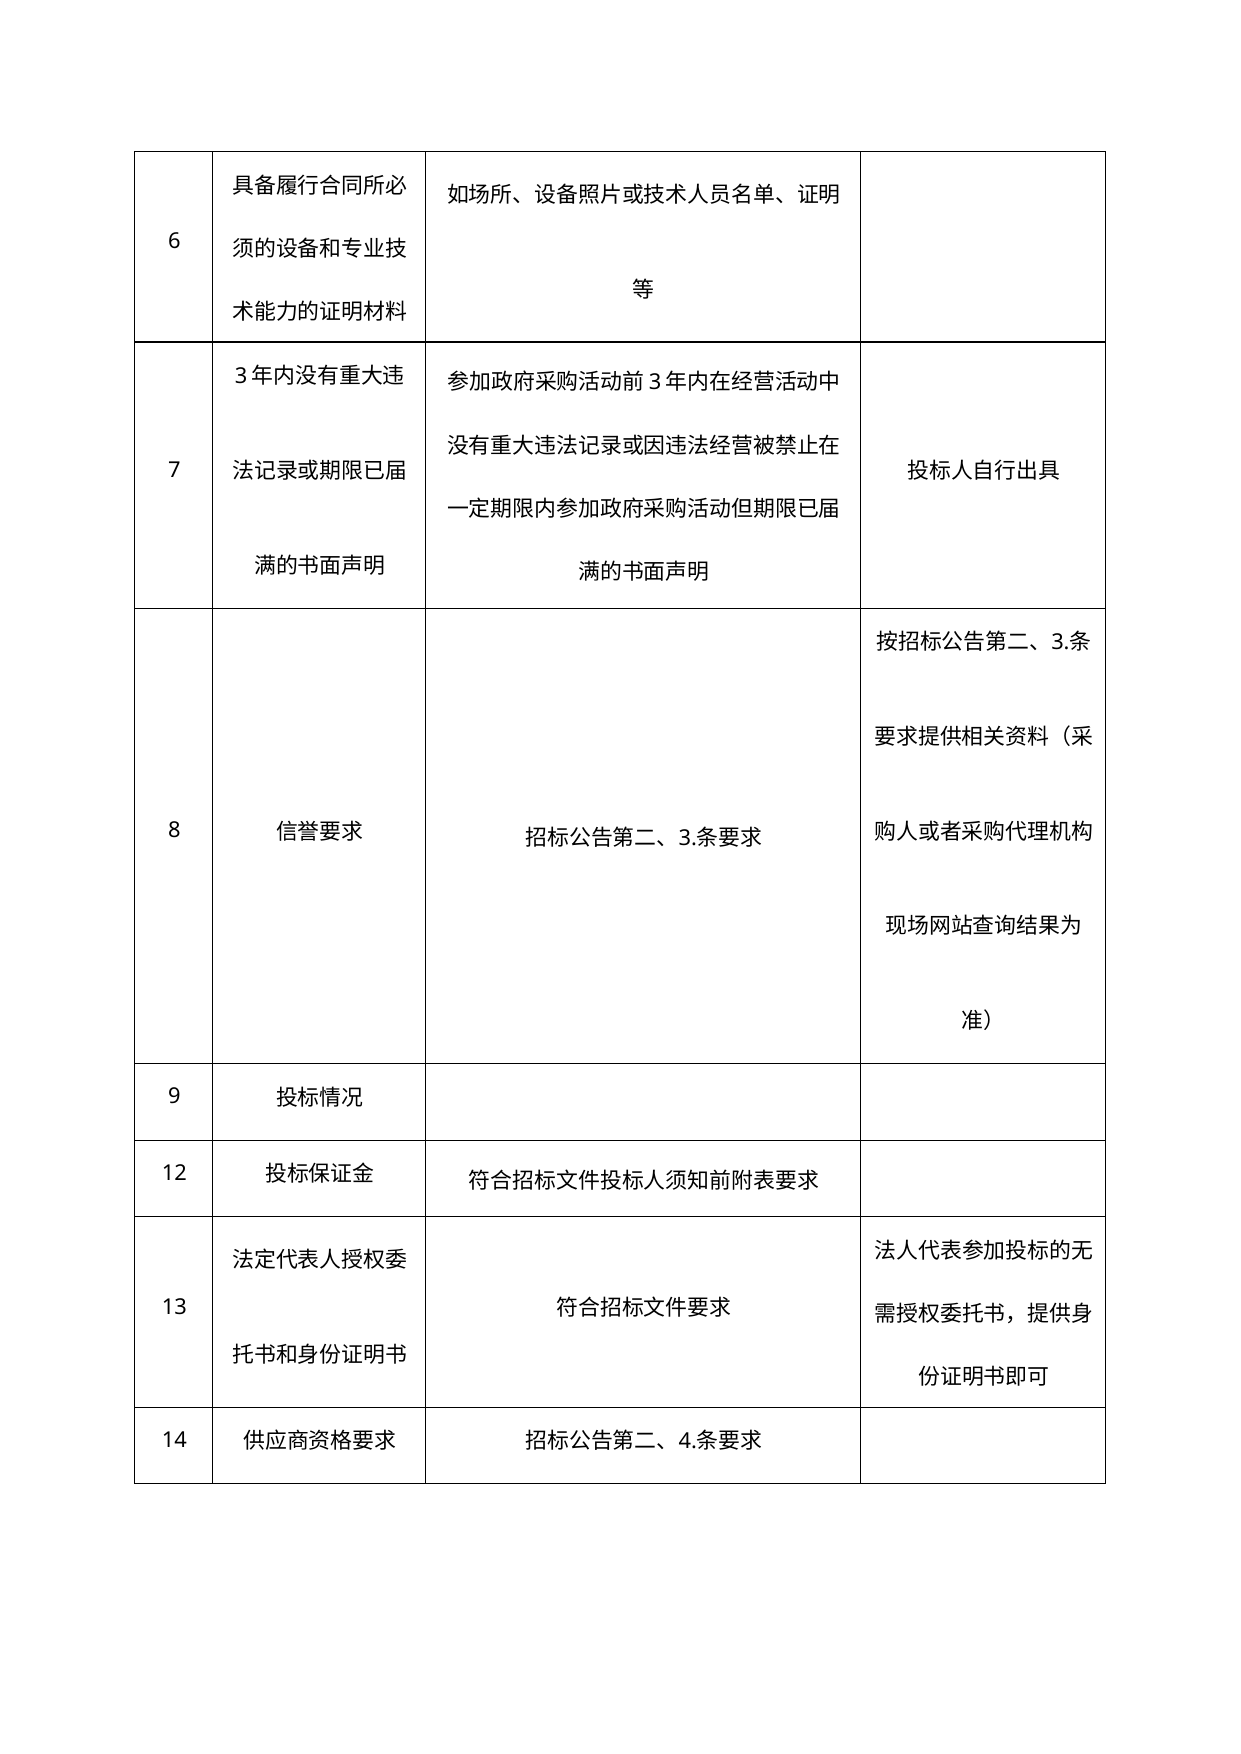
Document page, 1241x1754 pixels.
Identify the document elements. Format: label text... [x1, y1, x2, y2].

table_cell 投标保证金 [213, 1141, 425, 1216]
table_cell [861, 1408, 1105, 1483]
table_cell 供应商资格要求 [213, 1408, 425, 1483]
table_cell [426, 1064, 860, 1139]
table_cell 信誉要求 [213, 609, 425, 1063]
table_cell 按招标公告第二、3.条要求提供相关资料（采购人或者采购代理机构现场网站查询结果为准） [861, 609, 1105, 1063]
table_cell 法定代表人授权委托书和身份证明书 [213, 1217, 425, 1407]
table_cell 3年内没有重大违法记录或期限已届满的书面声明 [213, 343, 425, 607]
table_cell 9 [135, 1064, 212, 1139]
table_cell 如场所、设备照片或技术人员名单、证明等 [426, 152, 860, 341]
table_cell 参加政府采购活动前3年内在经营活动中没有重大违法记录或因违法经营被禁止在一定期限内参加政府采购活动但期限已届满的书面声明 [426, 343, 860, 607]
table_cell [861, 152, 1105, 341]
table_cell 招标公告第二、3.条要求 [426, 609, 860, 1063]
table_cell 8 [135, 609, 212, 1063]
table_cell 符合招标文件投标人须知前附表要求 [426, 1141, 860, 1216]
table_cell 12 [135, 1141, 212, 1216]
table_cell 6 [135, 152, 212, 341]
table_cell 法人代表参加投标的无需授权委托书，提供身份证明书即可 [861, 1217, 1105, 1407]
table_cell [861, 1141, 1105, 1216]
table_cell 投标情况 [213, 1064, 425, 1139]
table_cell [861, 1064, 1105, 1139]
table_cell 符合招标文件要求 [426, 1217, 860, 1407]
table_cell 13 [135, 1217, 212, 1407]
table_cell 投标人自行出具 [861, 343, 1105, 607]
table_cell 7 [135, 343, 212, 607]
table_cell 14 [135, 1408, 212, 1483]
table_cell 招标公告第二、4.条要求 [426, 1408, 860, 1483]
table_cell 具备履行合同所必须的设备和专业技术能力的证明材料 [213, 152, 425, 341]
